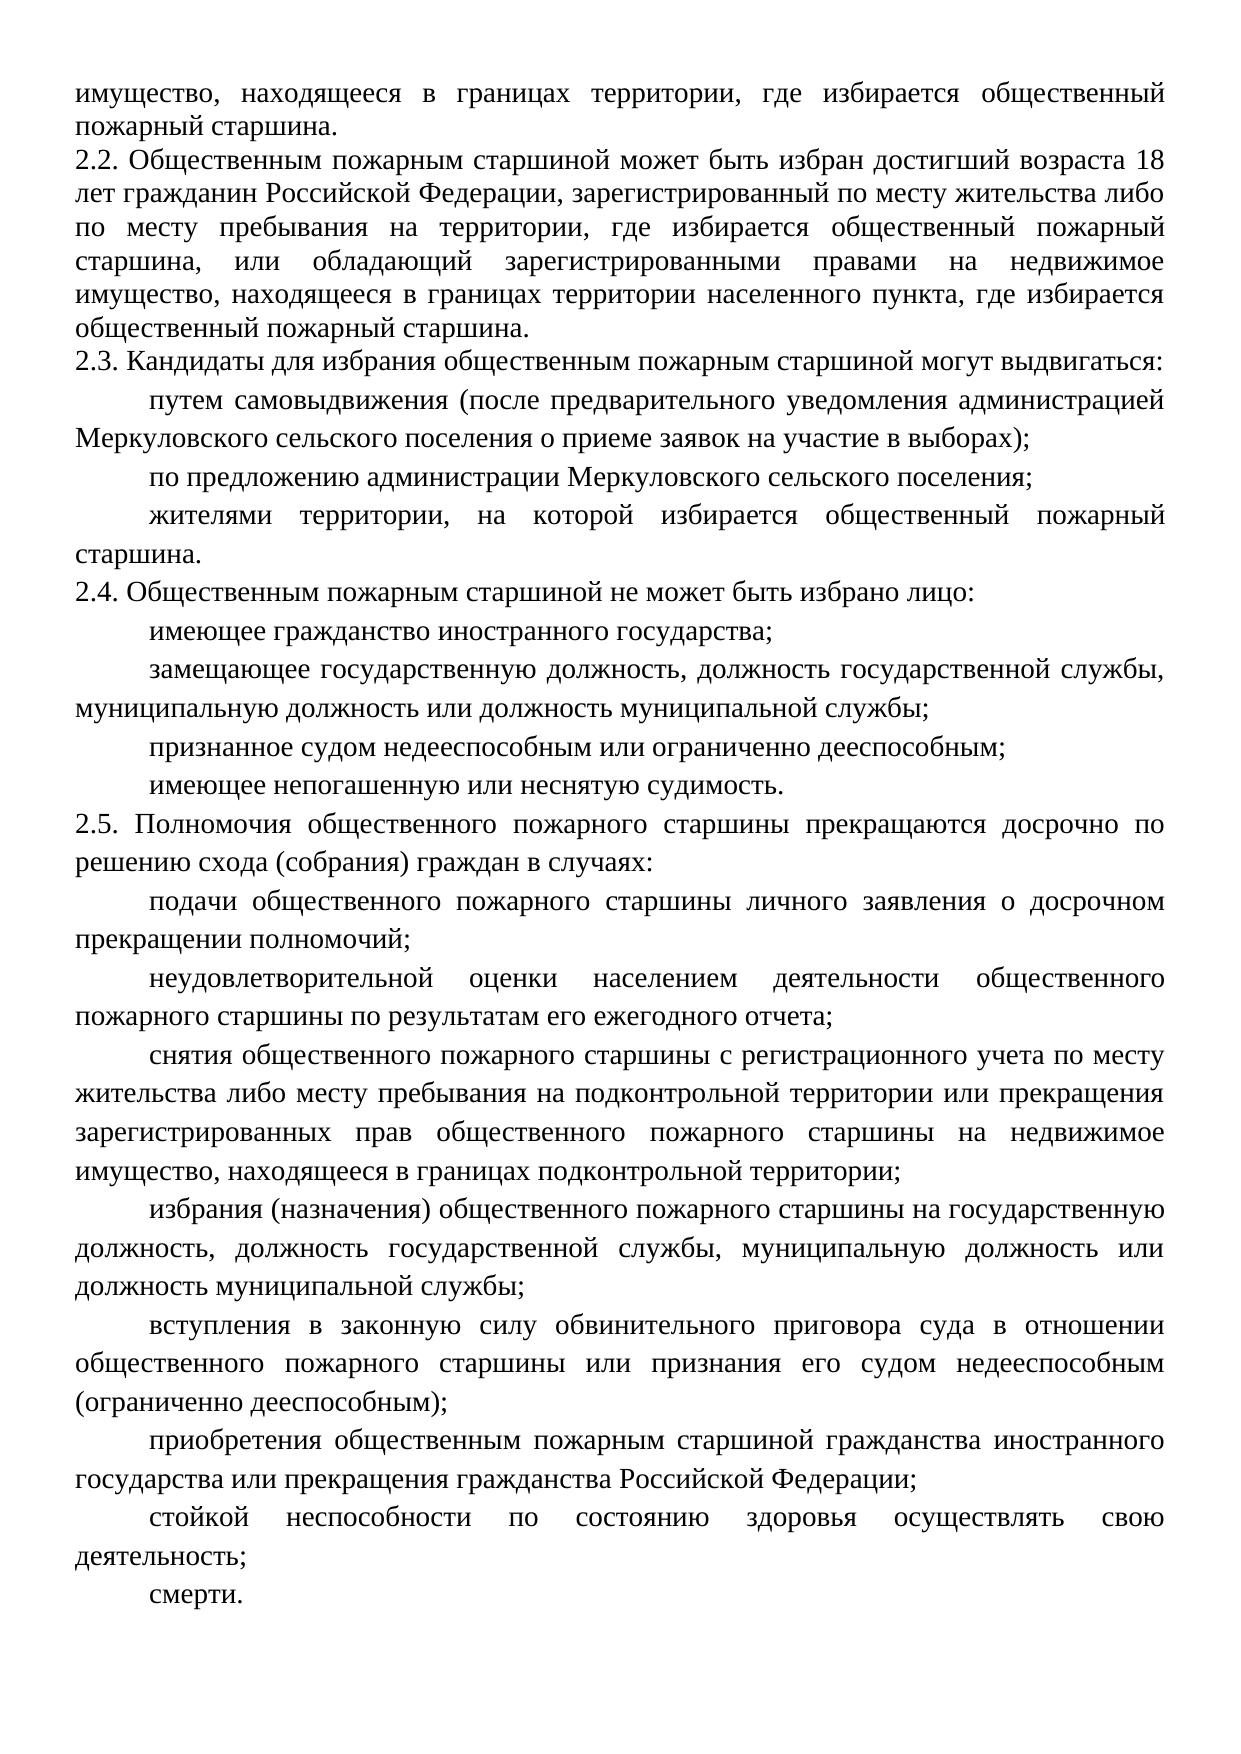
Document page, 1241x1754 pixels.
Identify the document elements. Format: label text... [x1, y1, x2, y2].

text приобретения общественным пожарным старшиной гражданства иностранного государства или прекращения гражданства Российской Федерации; [75, 1422, 1165, 1494]
text путем самовыдвижения (после предварительного уведомления администрацией Меркуловского сельского поселения о приеме заявок на участие в выборах); [75, 382, 1165, 454]
text 2.4. Общественным пожарным старшиной не может быть избрано лицо: [75, 574, 1165, 608]
text замещающее государственную должность, должность государственной службы, муниципальную должность или должность муниципальной службы; [75, 652, 1165, 724]
text неудовлетворительной оценки населением деятельности общественного пожарного старшины по результатам его ежегодного отчета; [75, 960, 1165, 1032]
text 2.3. Кандидаты для избрания общественным пожарным старшиной могут выдвигаться: [75, 343, 1165, 377]
text имеющее непогашенную или неснятую судимость. [75, 767, 1165, 801]
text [75, 75, 1165, 142]
text имеющее гражданство иностранного государства; [75, 613, 1165, 647]
text смерти. [75, 1577, 1165, 1610]
text вступления в законную силу обвинительного приговора суда в отношении общественного пожарного старшины или признания его судом недееспособным (ограниченно дееспособным); [75, 1307, 1165, 1417]
text избрания (назначения) общественного пожарного старшины на государственную должность, должность государственной службы, муниципальную должность или должность муниципальной службы; [75, 1191, 1165, 1302]
text подачи общественного пожарного старшины личного заявления о досрочном прекращении полномочий; [75, 883, 1165, 955]
text стойкой неспособности по состоянию здоровья осуществлять свою деятельность; [75, 1499, 1165, 1572]
text 2.5. Полномочия общественного пожарного старшины прекращаются досрочно по решению схода (собрания) граждан в случаях: [75, 806, 1165, 878]
text жителями территории, на которой избирается общественный пожарный старшина. [75, 497, 1165, 569]
text снятия общественного пожарного старшины с регистрационного учета по месту жительства либо месту пребывания на подконтрольной территории или прекращения зарегистрированных прав общественного пожарного старшины на недвижимое имущество, находящееся в границах подконтрольной территории; [75, 1037, 1165, 1186]
text признанное судом недееспособным или ограниченно дееспособным; [75, 729, 1165, 762]
text по предложению администрации Меркуловского сельского поселения; [75, 459, 1165, 492]
text 2.2. Общественным пожарным старшиной может быть избран достигший возраста 18 лет гражданин Российской Федерации, зарегистрированный по месту жительства либо по месту пребывания на территории, где избирается общественный пожарный старшина, или обладающий зарегистрированными правами на недвижимое имущество, находящееся в границах территории населенного пункта, где избирается общественный пожарный старшина. [75, 142, 1165, 343]
